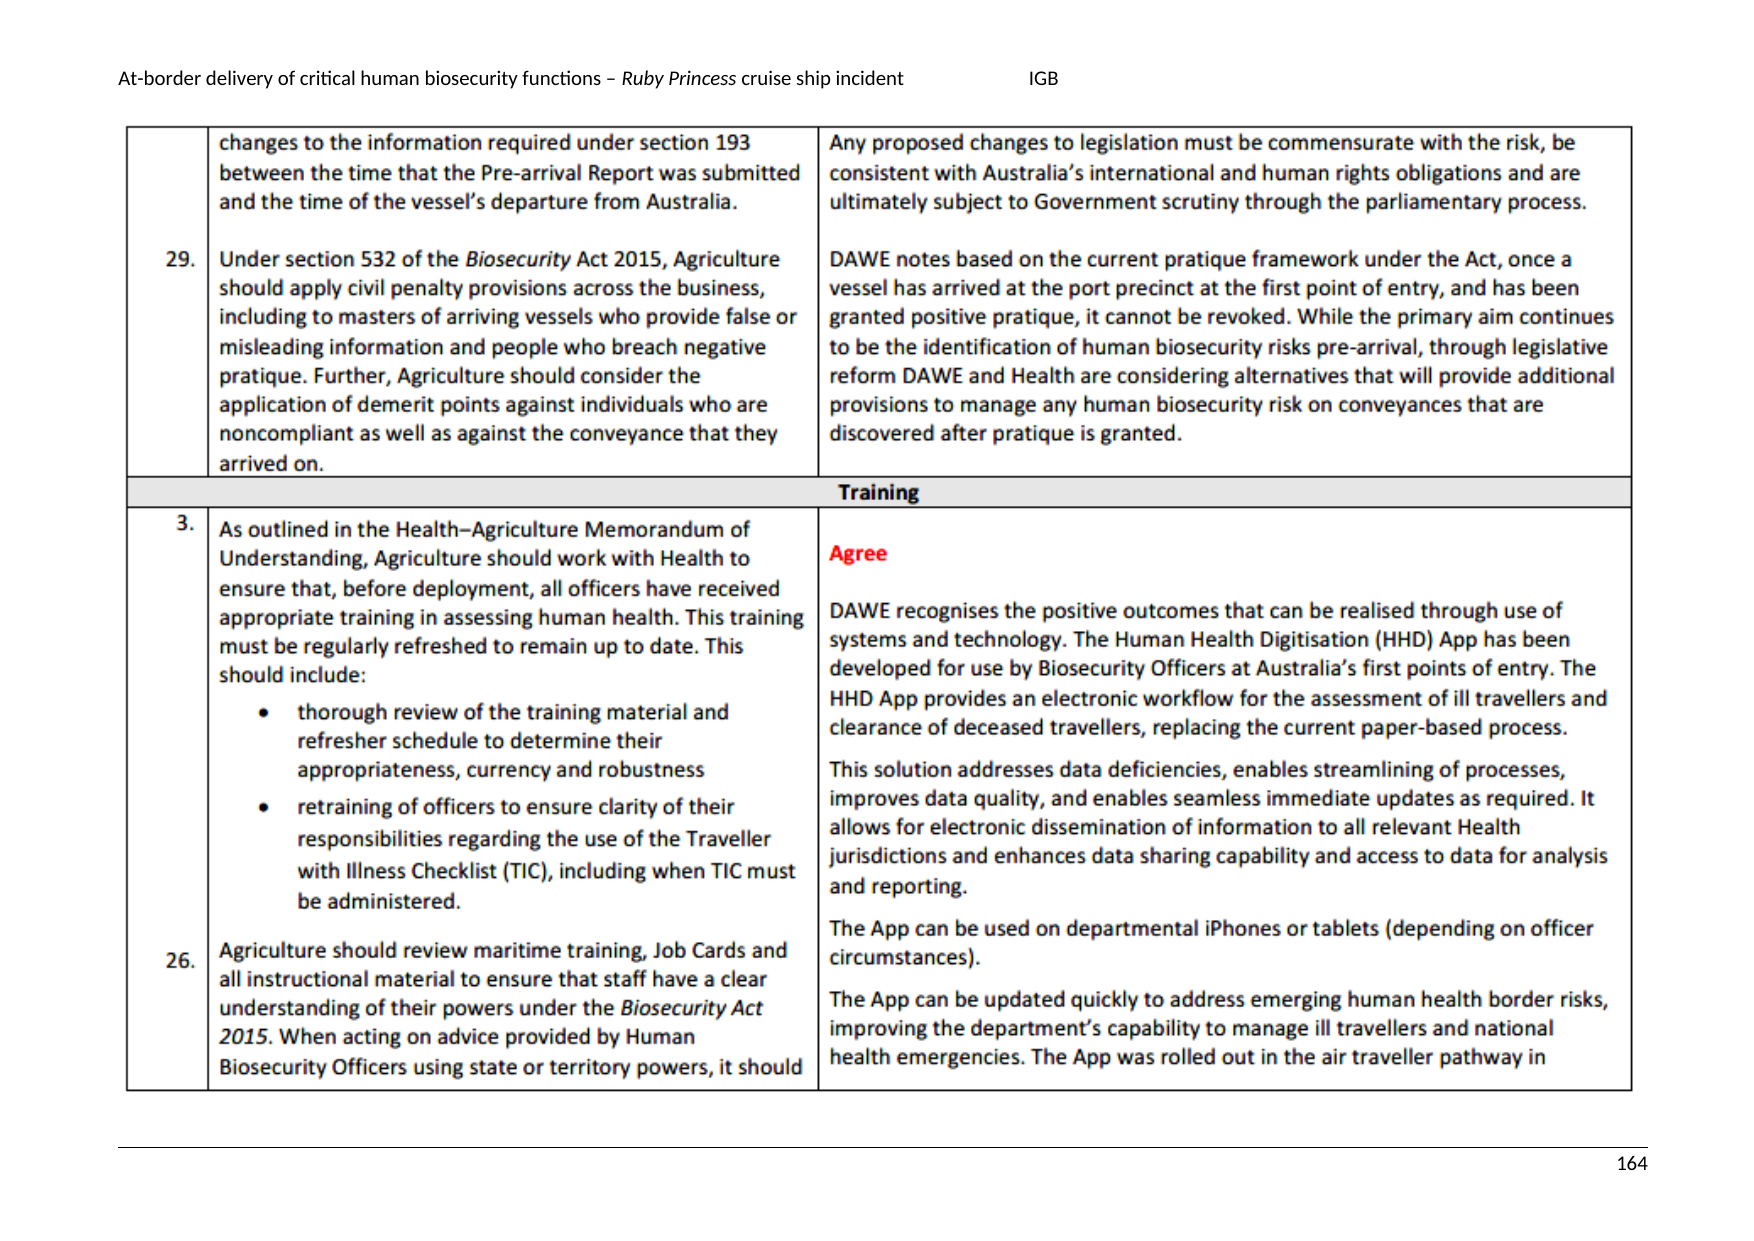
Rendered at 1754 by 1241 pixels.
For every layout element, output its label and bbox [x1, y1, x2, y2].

picture [118, 118, 1648, 1100]
